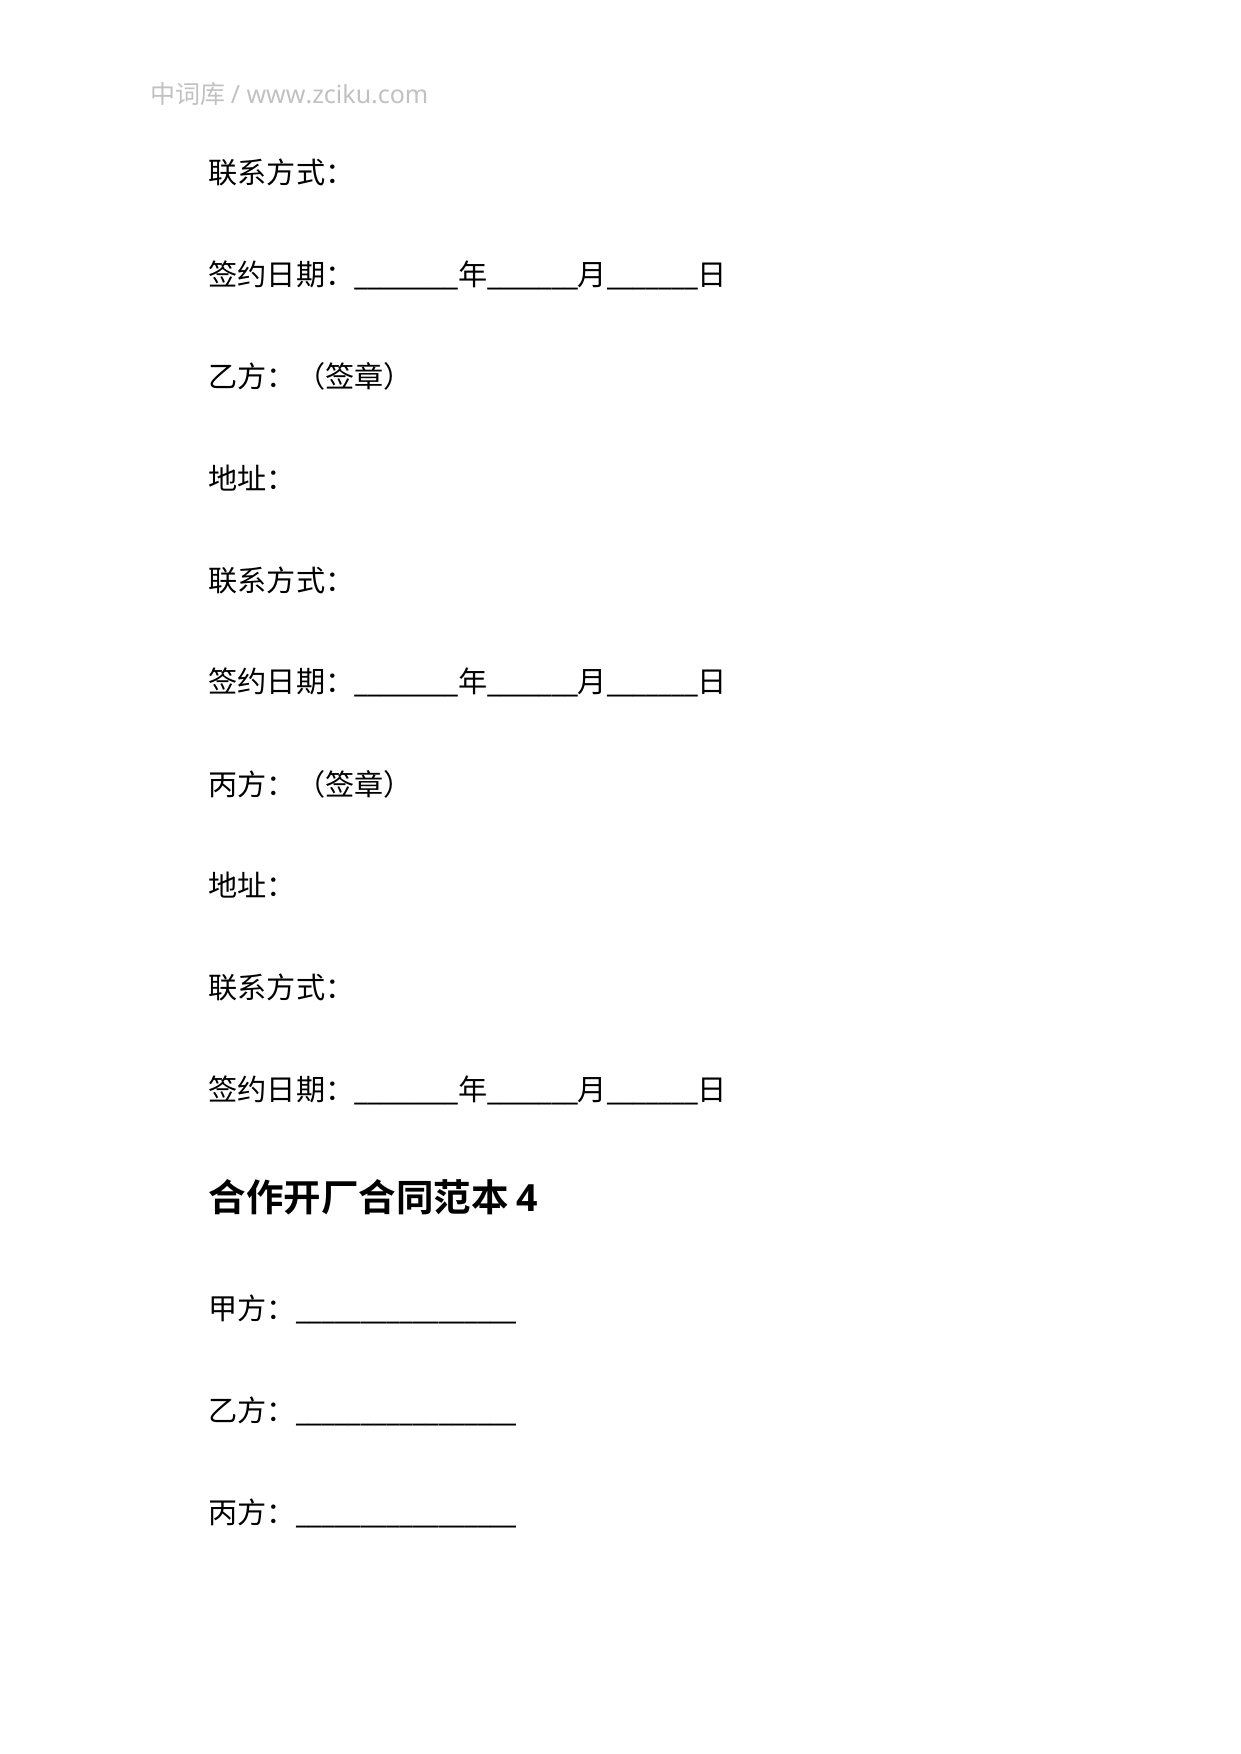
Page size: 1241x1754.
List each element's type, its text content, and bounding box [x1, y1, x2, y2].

text 乙方：_________________ [150, 1388, 1090, 1430]
text 签约日期：________年_______月_______日 [150, 1066, 1090, 1109]
text 地址： [150, 456, 1090, 498]
text 合作开厂合同范本4 [150, 1168, 1090, 1223]
text 地址： [150, 863, 1090, 905]
text 签约日期：________年_______月_______日 [150, 659, 1090, 701]
text 联系方式： [150, 150, 1090, 192]
text 联系方式： [150, 557, 1090, 599]
text 签约日期：________年_______月_______日 [150, 252, 1090, 294]
text 甲方：_________________ [150, 1286, 1090, 1328]
text 联系方式： [150, 964, 1090, 1007]
text 乙方：（签章） [150, 354, 1090, 396]
text 丙方：_________________ [150, 1490, 1090, 1532]
text 丙方：（签章） [150, 761, 1090, 803]
